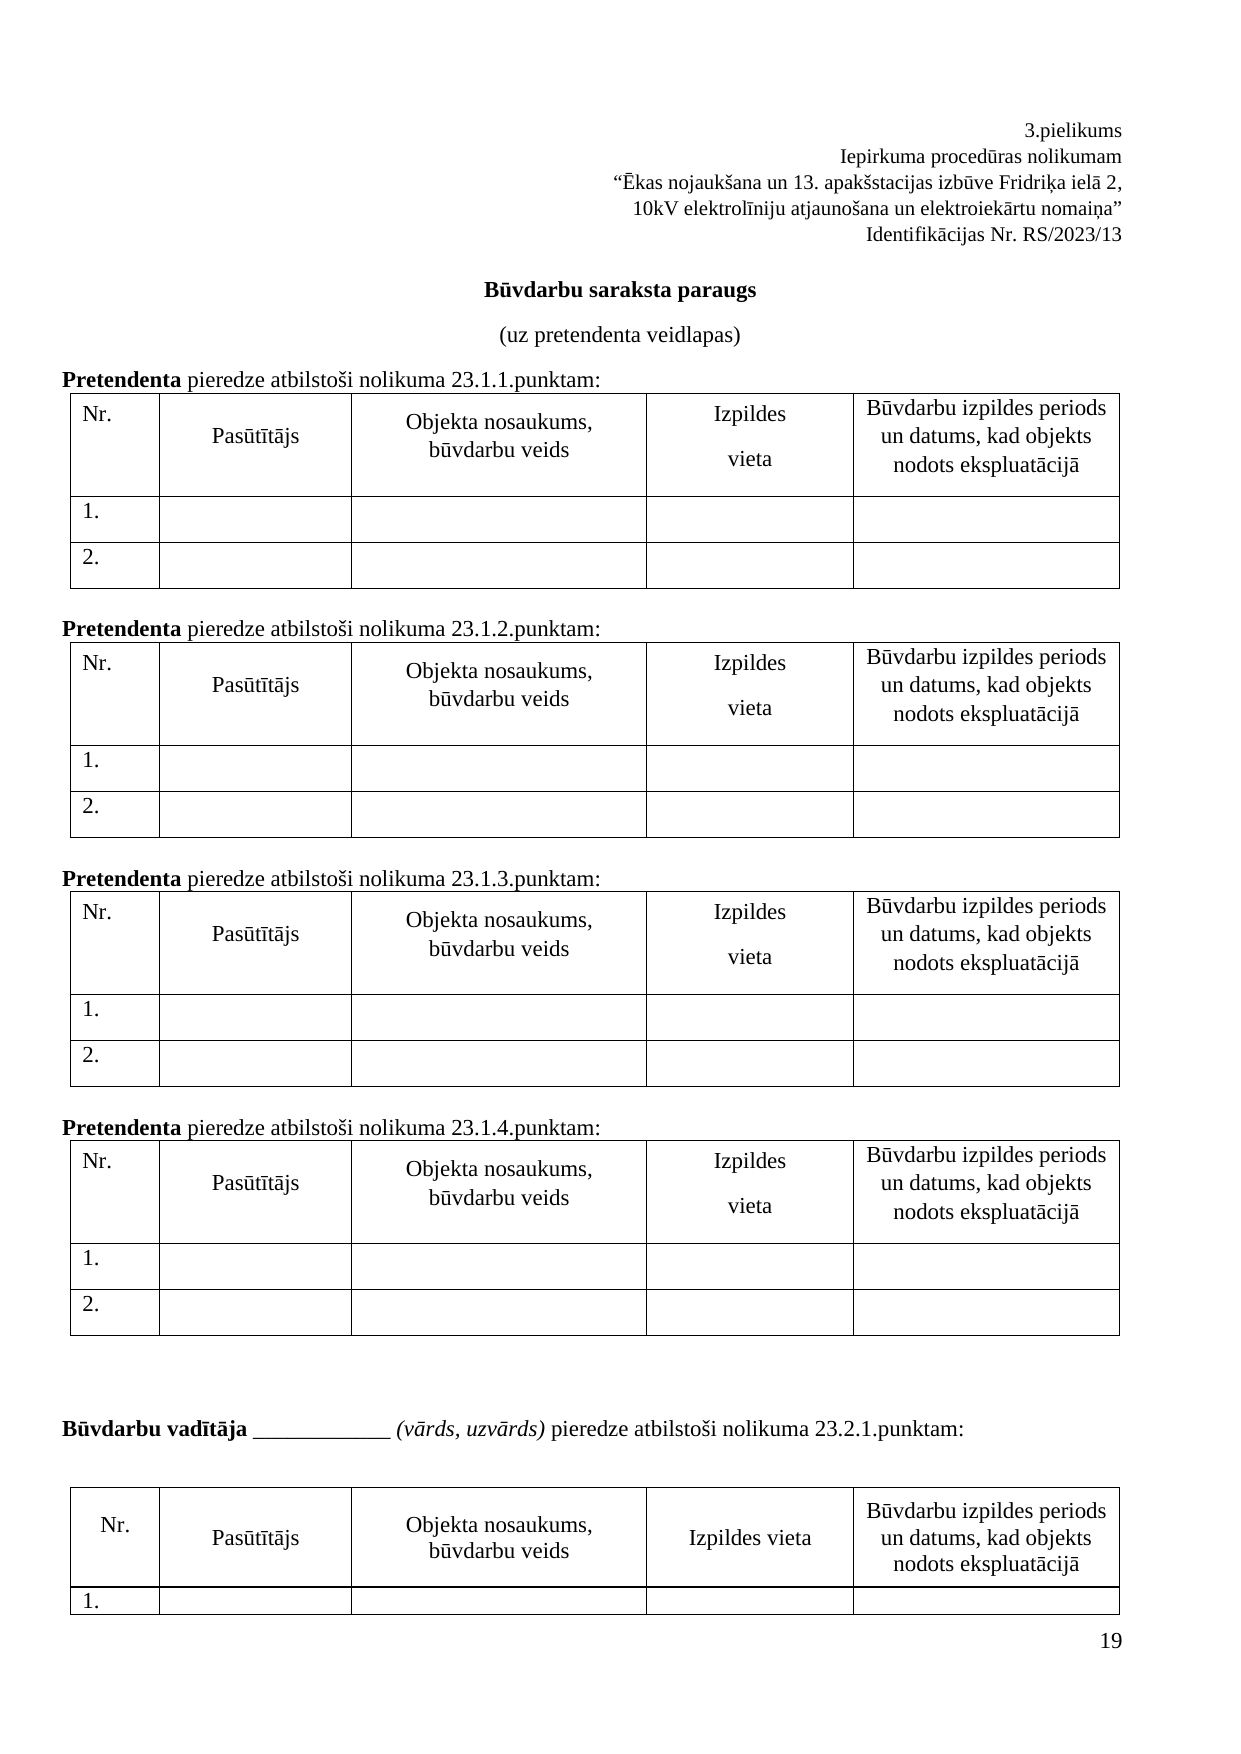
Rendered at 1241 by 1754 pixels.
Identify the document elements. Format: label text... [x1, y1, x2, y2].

table_header Izpildes vieta [647, 1488, 853, 1586]
table_cell [160, 995, 351, 1040]
table_header Izpildes vieta [647, 394, 853, 496]
table_cell [854, 543, 1119, 588]
table_cell [352, 1244, 646, 1289]
table_cell [352, 1290, 646, 1335]
table_cell [647, 497, 853, 542]
table_header Nr. [71, 394, 159, 496]
table_cell [647, 1041, 853, 1086]
table_cell 2. [71, 1290, 159, 1335]
table_cell 2. [71, 1041, 159, 1086]
table_cell [352, 543, 646, 588]
table_header Pasūtītājs [160, 394, 351, 496]
list 3.pielikums Iepirkuma procedūras nolikumam “Ēkas nojaukšana un 13. apakšstacijas izbūve Fridriķa ielā 2, [193, 118, 1122, 194]
table_cell 1. [71, 1244, 159, 1289]
text Būvdarbu vadītāja ____________ (vārds, uzvārds) pieredze atbilstoši nolikuma 23.2.1.punktam: [62, 1415, 1122, 1442]
table_cell [854, 792, 1119, 837]
table_cell [854, 1244, 1119, 1289]
text (uz pretendenta veidlapas) [118, 321, 1122, 348]
table_cell [647, 995, 853, 1040]
table_header Objekta nosaukums, būvdarbu veids [352, 1488, 646, 1586]
text Būvdarbu saraksta paraugs [118, 276, 1122, 303]
table_cell [647, 792, 853, 837]
table_header Nr. [71, 1488, 159, 1586]
table_header Objekta nosaukums, būvdarbu veids [352, 394, 646, 496]
table_header Būvdarbu izpildes periods un datums, kad objekts nodots ekspluatācijā [854, 643, 1119, 745]
table_cell [160, 792, 351, 837]
table_header Objekta nosaukums, būvdarbu veids [352, 643, 646, 745]
table_header Objekta nosaukums, būvdarbu veids [352, 1141, 646, 1243]
table_cell [160, 1041, 351, 1086]
table_cell [352, 746, 646, 791]
table_cell [352, 995, 646, 1040]
table_cell [160, 543, 351, 588]
table_header Nr. [71, 643, 159, 745]
table_header Pasūtītājs [160, 643, 351, 745]
table_header Izpildes vieta [647, 1141, 853, 1243]
table_cell 1. [71, 497, 159, 542]
table_header Būvdarbu izpildes periods un datums, kad objekts nodots ekspluatācijā [854, 1141, 1119, 1243]
text Pretendenta pieredze atbilstoši nolikuma 23.1.1.punktam: [62, 366, 1122, 393]
table_header Pasūtītājs [160, 892, 351, 994]
table_cell [854, 1041, 1119, 1086]
table_cell [352, 1588, 646, 1614]
table_cell [352, 497, 646, 542]
table_cell [160, 497, 351, 542]
table_cell [854, 1290, 1119, 1335]
table_cell [352, 792, 646, 837]
text Pretendenta pieredze atbilstoši nolikuma 23.1.2.punktam: [62, 616, 1122, 642]
table_cell [160, 1244, 351, 1289]
table_header Izpildes vieta [647, 643, 853, 745]
table_cell [647, 746, 853, 791]
table_header Pasūtītājs [160, 1488, 351, 1586]
table_cell [854, 746, 1119, 791]
text Pretendenta pieredze atbilstoši nolikuma 23.1.3.punktam: [62, 864, 1122, 891]
table_header Būvdarbu izpildes periods un datums, kad objekts nodots ekspluatācijā [854, 394, 1119, 496]
table_cell [352, 1041, 646, 1086]
table_cell [160, 1588, 351, 1614]
table_cell [160, 746, 351, 791]
table_cell 2. [71, 792, 159, 837]
table_cell [647, 1588, 853, 1614]
table_cell 1. [71, 1588, 159, 1614]
text Pretendenta pieredze atbilstoši nolikuma 23.1.4.punktam: [62, 1114, 1122, 1140]
table_header Nr. [71, 1141, 159, 1243]
table_cell 2. [71, 543, 159, 588]
table_cell [647, 1290, 853, 1335]
table_cell [854, 1588, 1119, 1614]
table_header Izpildes vieta [647, 892, 853, 994]
table_header Pasūtītājs [160, 1141, 351, 1243]
table_cell [854, 497, 1119, 542]
table_cell [854, 995, 1119, 1040]
list Identifikācijas Nr. RS/2023/13 [193, 222, 1122, 246]
table_cell [647, 1244, 853, 1289]
table_cell 1. [71, 746, 159, 791]
table_header Būvdarbu izpildes periods un datums, kad objekts nodots ekspluatācijā [854, 892, 1119, 994]
table_cell [160, 1290, 351, 1335]
list 10kV elektrolīniju atjaunošana un elektroiekārtu nomaiņa” [193, 196, 1122, 220]
table_cell 1. [71, 995, 159, 1040]
table_header Nr. [71, 892, 159, 994]
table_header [854, 1488, 1119, 1586]
table_cell [647, 543, 853, 588]
table_header Objekta nosaukums, būvdarbu veids [352, 892, 646, 994]
